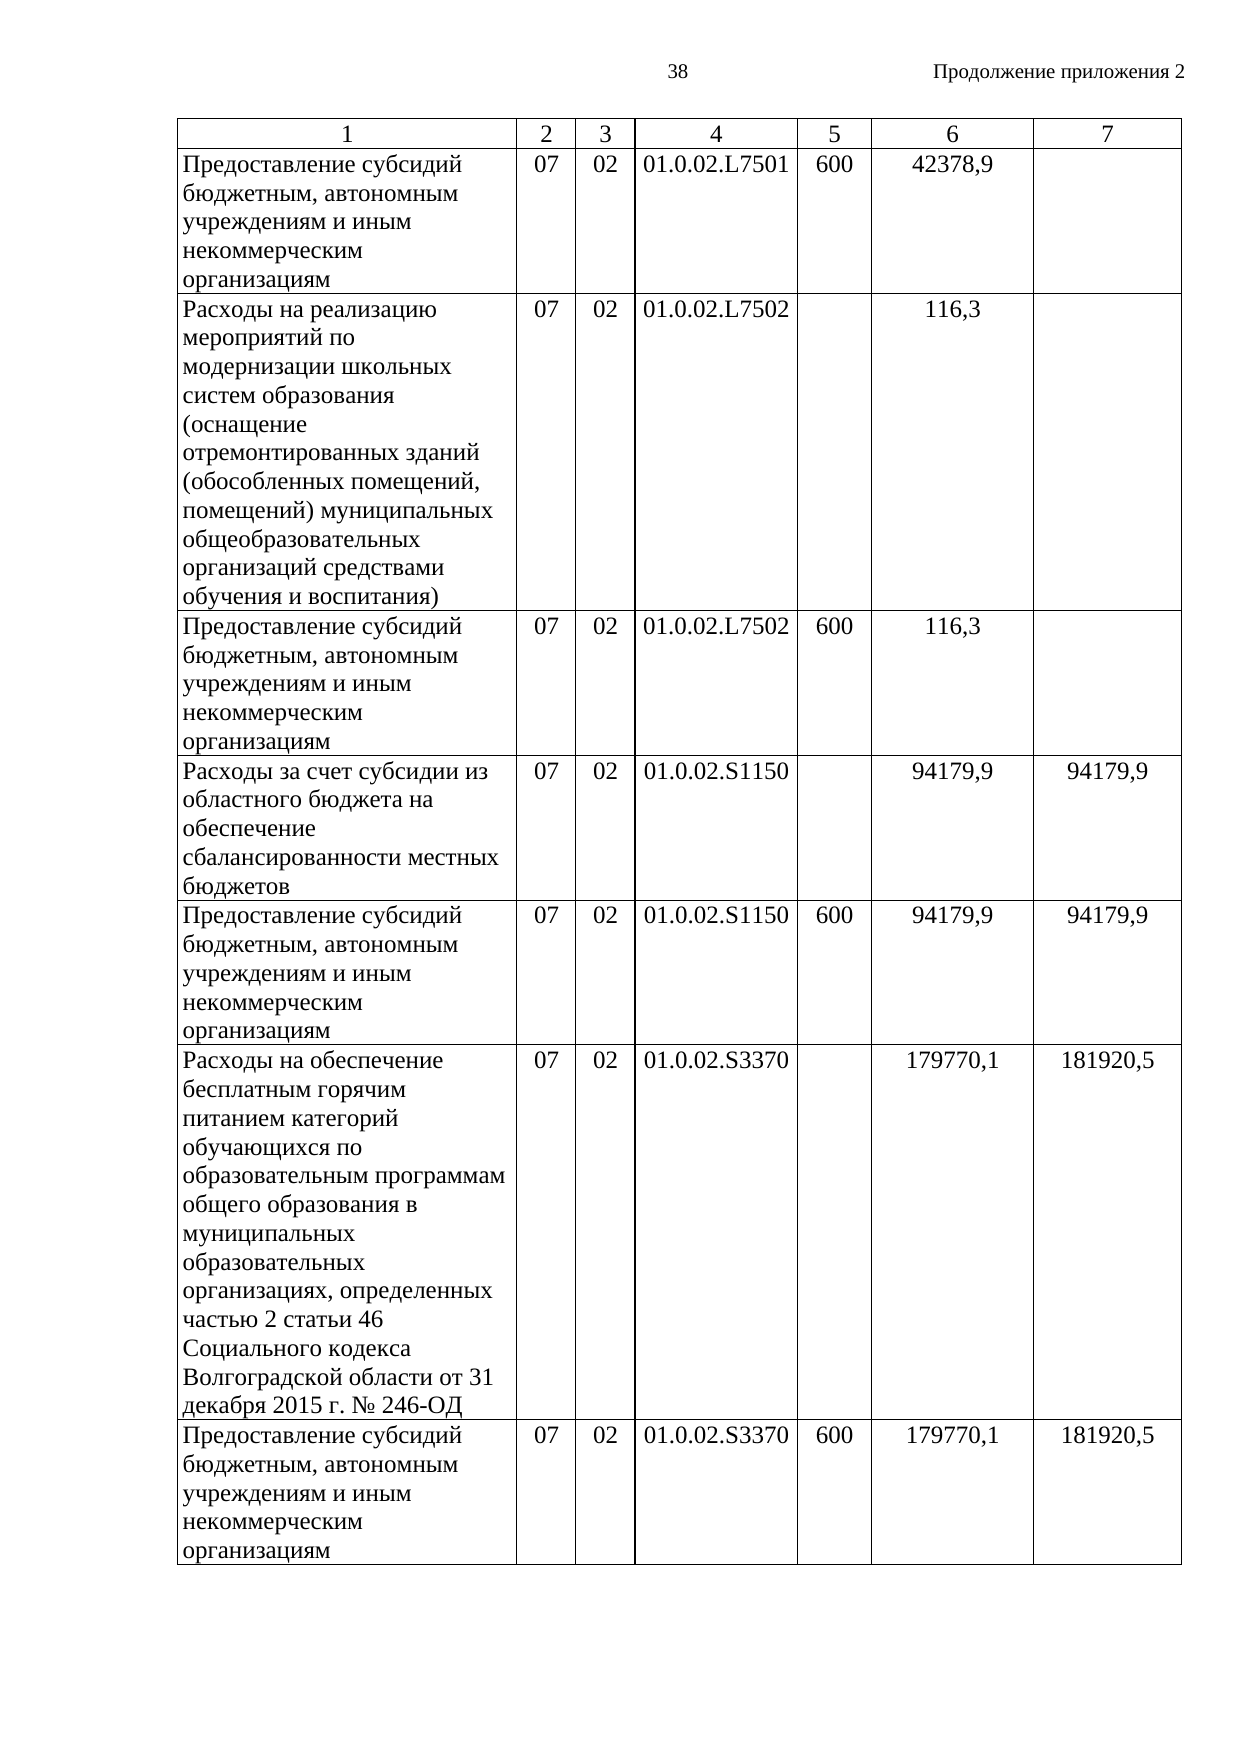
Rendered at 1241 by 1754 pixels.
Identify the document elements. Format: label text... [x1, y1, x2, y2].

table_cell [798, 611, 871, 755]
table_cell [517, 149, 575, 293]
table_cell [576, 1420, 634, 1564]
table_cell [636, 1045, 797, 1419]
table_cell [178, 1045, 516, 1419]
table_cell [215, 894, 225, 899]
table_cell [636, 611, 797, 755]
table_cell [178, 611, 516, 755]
table_header 3 [576, 119, 634, 148]
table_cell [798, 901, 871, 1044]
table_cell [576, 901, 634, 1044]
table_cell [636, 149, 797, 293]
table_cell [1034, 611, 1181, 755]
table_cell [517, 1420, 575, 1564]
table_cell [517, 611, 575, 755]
table_header 1 [178, 119, 516, 148]
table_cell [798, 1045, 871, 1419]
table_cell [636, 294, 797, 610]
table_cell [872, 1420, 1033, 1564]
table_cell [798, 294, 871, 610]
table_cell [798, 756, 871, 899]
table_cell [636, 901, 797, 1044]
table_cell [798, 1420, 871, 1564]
table_header 2 [517, 119, 575, 148]
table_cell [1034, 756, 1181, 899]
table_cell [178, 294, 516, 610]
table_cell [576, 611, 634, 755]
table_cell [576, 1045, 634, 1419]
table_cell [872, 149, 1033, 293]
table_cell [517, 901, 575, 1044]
table_header 5 [798, 119, 871, 148]
table_header 7 [1034, 119, 1181, 148]
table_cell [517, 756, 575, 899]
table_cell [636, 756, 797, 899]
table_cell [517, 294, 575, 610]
table_header 4 [636, 119, 797, 148]
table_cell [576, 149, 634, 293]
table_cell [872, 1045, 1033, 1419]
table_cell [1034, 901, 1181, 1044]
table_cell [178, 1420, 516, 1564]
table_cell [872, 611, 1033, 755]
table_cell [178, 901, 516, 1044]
table_header 6 [872, 119, 1033, 148]
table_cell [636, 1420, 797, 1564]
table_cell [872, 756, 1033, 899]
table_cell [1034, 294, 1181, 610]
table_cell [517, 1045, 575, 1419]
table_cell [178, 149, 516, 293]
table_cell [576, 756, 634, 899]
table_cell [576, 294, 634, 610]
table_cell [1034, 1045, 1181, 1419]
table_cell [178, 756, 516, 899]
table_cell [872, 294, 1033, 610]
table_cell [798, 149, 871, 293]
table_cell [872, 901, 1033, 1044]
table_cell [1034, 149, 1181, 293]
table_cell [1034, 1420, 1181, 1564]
